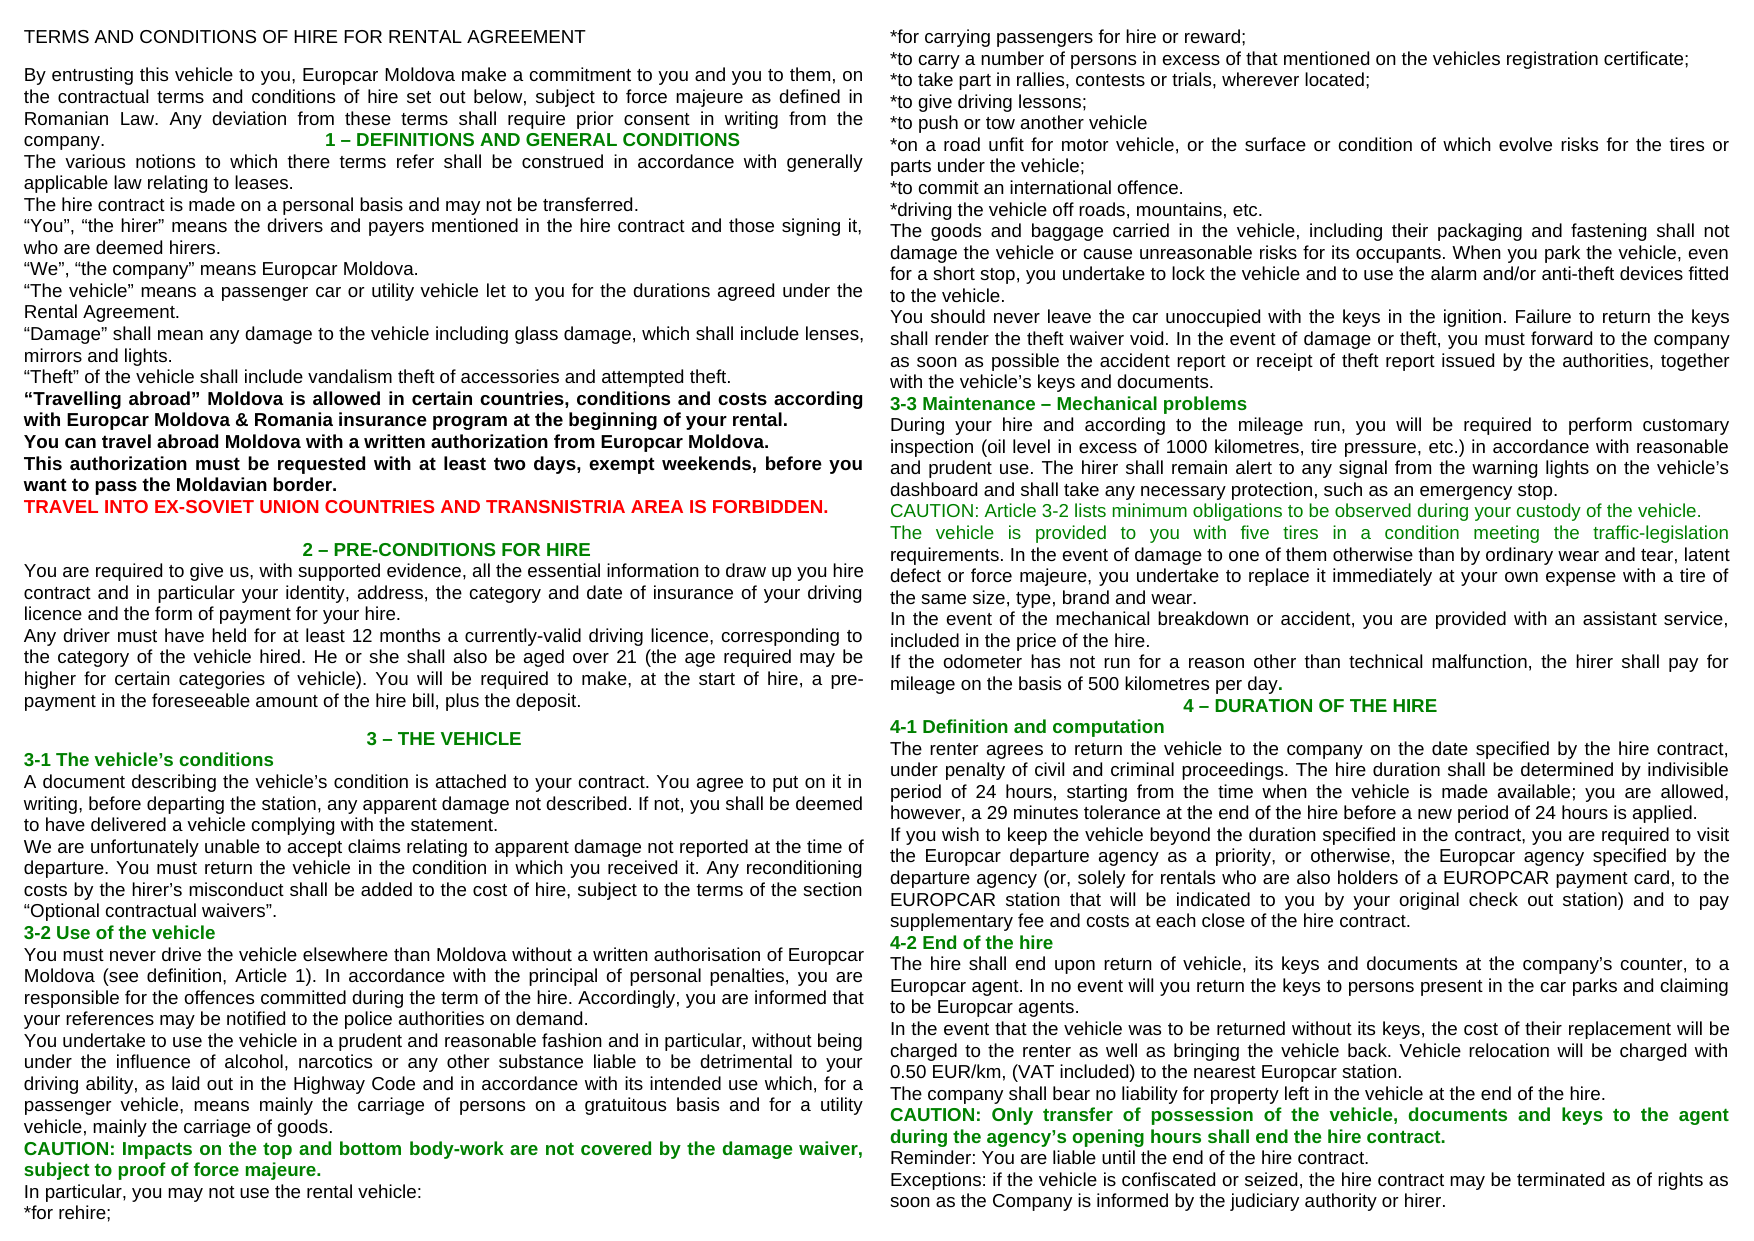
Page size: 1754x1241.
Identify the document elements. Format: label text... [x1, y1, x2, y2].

text *for rehire; [24, 1202, 864, 1224]
text Exceptions: if the vehicle is confiscated or seized, the hire contract may be terminated as of rights as soon as the Company is informed by the judiciary authority or hirer. [890, 1169, 1730, 1212]
text You are required to give us, with supported evidence, all the essential information to draw up you hire contract and in particular your identity, address, the category and date of insurance of your driving licence and the form of payment for your hire. [24, 560, 864, 625]
text You undertake to use the vehicle in a prudent and reasonable fashion and in particular, without being under the influence of alcohol, narcotics or any other substance liable to be detrimental to your driving ability, as laid out in the Highway Code and in accordance with its intended use which, for a passenger vehicle, means mainly the carriage of persons on a gratuitous basis and for a utility vehicle, mainly the carriage of goods. [24, 1029, 864, 1137]
text If you wish to keep the vehicle beyond the duration specified in the contract, you are required to visit the Europcar departure agency as a priority, or otherwise, the Europcar agency specified by the departure agency (or, solely for rentals who are also holders of a EUROPCAR payment card, to the EUROPCAR station that will be indicated to you by your original check out station) and to pay supplementary fee and costs at each close of the hire contract. [890, 824, 1730, 932]
text CAUTION: Impacts on the top and bottom body-work are not covered by the damage waiver, subject to proof of force majeure. [24, 1137, 864, 1181]
text By entrusting this vehicle to you, Europcar Moldova make a commitment to you and you to them, on the contractual terms and conditions of hire set out below, subject to force majeure as defined in Romanian Law. Any deviation from these terms shall require prior consent in writing from the company. 1 – DEFINITIONS AND GENERAL CONDITIONS [24, 64, 864, 150]
text “Travelling abroad” Moldova is allowed in certain countries, conditions and costs according with Europcar Moldova & Romania insurance program at the beginning of your rental. [24, 388, 864, 431]
text TERMS AND CONDITIONS OF HIRE FOR RENTAL AGREEMENT [24, 26, 864, 47]
text 3-3 Maintenance – Mechanical problems [890, 392, 1730, 414]
text In particular, you may not use the rental vehicle: [24, 1181, 864, 1202]
text 4-2 End of the hire [890, 932, 1730, 953]
text 3-2 Use of the vehicle [24, 922, 864, 943]
text *to push or tow another vehicle [890, 112, 1730, 134]
text *on a road unfit for motor vehicle, or the surface or condition of which evolve risks for the tires or parts under the vehicle; [890, 134, 1730, 177]
text Any driver must have held for at least 12 months a currently-valid driving licence, corresponding to the category of the vehicle hired. He or she shall also be aged over 21 (the age required may be higher for certain categories of vehicle). You will be required to make, at the start of hire, a pre-payment in the foreseeable amount of the hire bill, plus the deposit. [24, 625, 864, 711]
text CAUTION: Article 3-2 lists minimum obligations to be observed during your custody of the vehicle. [890, 500, 1730, 522]
text 4 – DURATION OF THE HIRE [890, 694, 1730, 716]
text TRAVEL INTO EX-SOVIET UNION COUNTRIES AND TRANSNISTRIA AREA IS FORBIDDEN. [24, 495, 864, 517]
text Reminder: You are liable until the end of the hire contract. [890, 1147, 1730, 1169]
text The hire contract is made on a personal basis and may not be transferred. [24, 193, 864, 215]
text In the event of the mechanical breakdown or accident, you are provided with an assistant service, included in the price of the hire. [890, 608, 1730, 651]
text “Theft” of the vehicle shall include vandalism theft of accessories and attempted theft. [24, 366, 864, 388]
text 3-1 The vehicle’s conditions [24, 749, 864, 771]
text During your hire and according to the mileage run, you will be required to perform customary inspection (oil level in excess of 1000 kilometres, tire pressure, etc.) in accordance with reasonable and prudent use. The hirer shall remain alert to any signal from the warning lights on the vehicle’s dashboard and shall take any necessary protection, such as an emergency stop. [890, 414, 1730, 500]
text The renter agrees to return the vehicle to the company on the date specified by the hire contract, under penalty of civil and criminal proceedings. The hire duration shall be determined by indivisible period of 24 hours, starting from the time when the vehicle is made available; you are allowed, however, a 29 minutes tolerance at the end of the hire before a new period of 24 hours is applied. [890, 737, 1730, 824]
text The goods and baggage carried in the vehicle, including their packaging and fastening shall not damage the vehicle or cause unreasonable risks for its occupants. When you park the vehicle, even for a short stop, you undertake to lock the vehicle and to use the alarm and/or anti-theft devices fitted to the vehicle. [890, 220, 1730, 306]
text In the event that the vehicle was to be returned without its keys, the cost of their replacement will be charged to the renter as well as bringing the vehicle back. Vehicle relocation will be charged with 0.50 EUR/km, (VAT included) to the nearest Europcar station. [890, 1018, 1730, 1082]
text The hire shall end upon return of vehicle, its keys and documents at the company’s counter, to a Europcar agent. In no event will you return the keys to persons present in the car parks and claiming to be Europcar agents. [890, 953, 1730, 1018]
text “You”, “the hirer” means the drivers and payers mentioned in the hire contract and those signing it, who are deemed hirers. [24, 215, 864, 258]
text You can travel abroad Moldova with a written authorization from Europcar Moldova. [24, 431, 864, 452]
text 3 – THE VEHICLE [24, 728, 864, 749]
text 4-1 Definition and computation [890, 716, 1730, 737]
text *to commit an international offence. [890, 177, 1730, 198]
text *to take part in rallies, contests or trials, wherever located; [890, 69, 1730, 91]
text “We”, “the company” means Europcar Moldova. [24, 258, 864, 280]
text If the odometer has not run for a reason other than technical malfunction, the hirer shall pay for mileage on the basis of 500 kilometres per day. [890, 651, 1730, 694]
text 2 – PRE-CONDITIONS FOR HIRE [24, 538, 864, 560]
text *for carrying passengers for hire or reward; [890, 26, 1730, 47]
text “The vehicle” means a passenger car or utility vehicle let to you for the durations agreed under the Rental Agreement. [24, 280, 864, 323]
text “Damage” shall mean any damage to the vehicle including glass damage, which shall include lenses, mirrors and lights. [24, 323, 864, 366]
text This authorization must be requested with at least two days, exempt weekends, before you want to pass the Moldavian border. [24, 452, 864, 495]
text The vehicle is provided to you with five tires in a condition meeting the traffic-legislation requirements. In the event of damage to one of them otherwise than by ordinary wear and tear, latent defect or force majeure, you undertake to replace it immediately at your own expense with a tire of the same size, type, brand and wear. [890, 522, 1730, 608]
text *to carry a number of persons in excess of that mentioned on the vehicles registration certificate; [890, 47, 1730, 69]
text The various notions to which there terms refer shall be construed in accordance with generally applicable law relating to leases. [24, 150, 864, 193]
text *driving the vehicle off roads, mountains, etc. [890, 198, 1730, 220]
text You should never leave the car unoccupied with the keys in the ignition. Failure to return the keys shall render the theft waiver void. In the event of damage or theft, you must forward to the company as soon as possible the accident report or receipt of theft report issued by the authorities, together with the vehicle’s keys and documents. [890, 306, 1730, 392]
text CAUTION: Only transfer of possession of the vehicle, documents and keys to the agent during the agency’s opening hours shall end the hire contract. [890, 1104, 1730, 1147]
text A document describing the vehicle’s condition is attached to your contract. You agree to put on it in writing, before departing the station, any apparent damage not described. If not, you shall be deemed to have delivered a vehicle complying with the statement. [24, 771, 864, 836]
text The company shall bear no liability for property left in the vehicle at the end of the hire. [890, 1082, 1730, 1104]
text *to give driving lessons; [890, 91, 1730, 112]
text We are unfortunately unable to accept claims relating to apparent damage not reported at the time of departure. You must return the vehicle in the condition in which you received it. Any reconditioning costs by the hirer’s misconduct shall be added to the cost of hire, subject to the terms of the section “Optional contractual waivers”. [24, 836, 864, 922]
text You must never drive the vehicle elsewhere than Moldova without a written authorisation of Europcar Moldova (see definition, Article 1). In accordance with the principal of personal penalties, you are responsible for the offences committed during the term of the hire. Accordingly, you are informed that your references may be notified to the police authorities on demand. [24, 943, 864, 1029]
